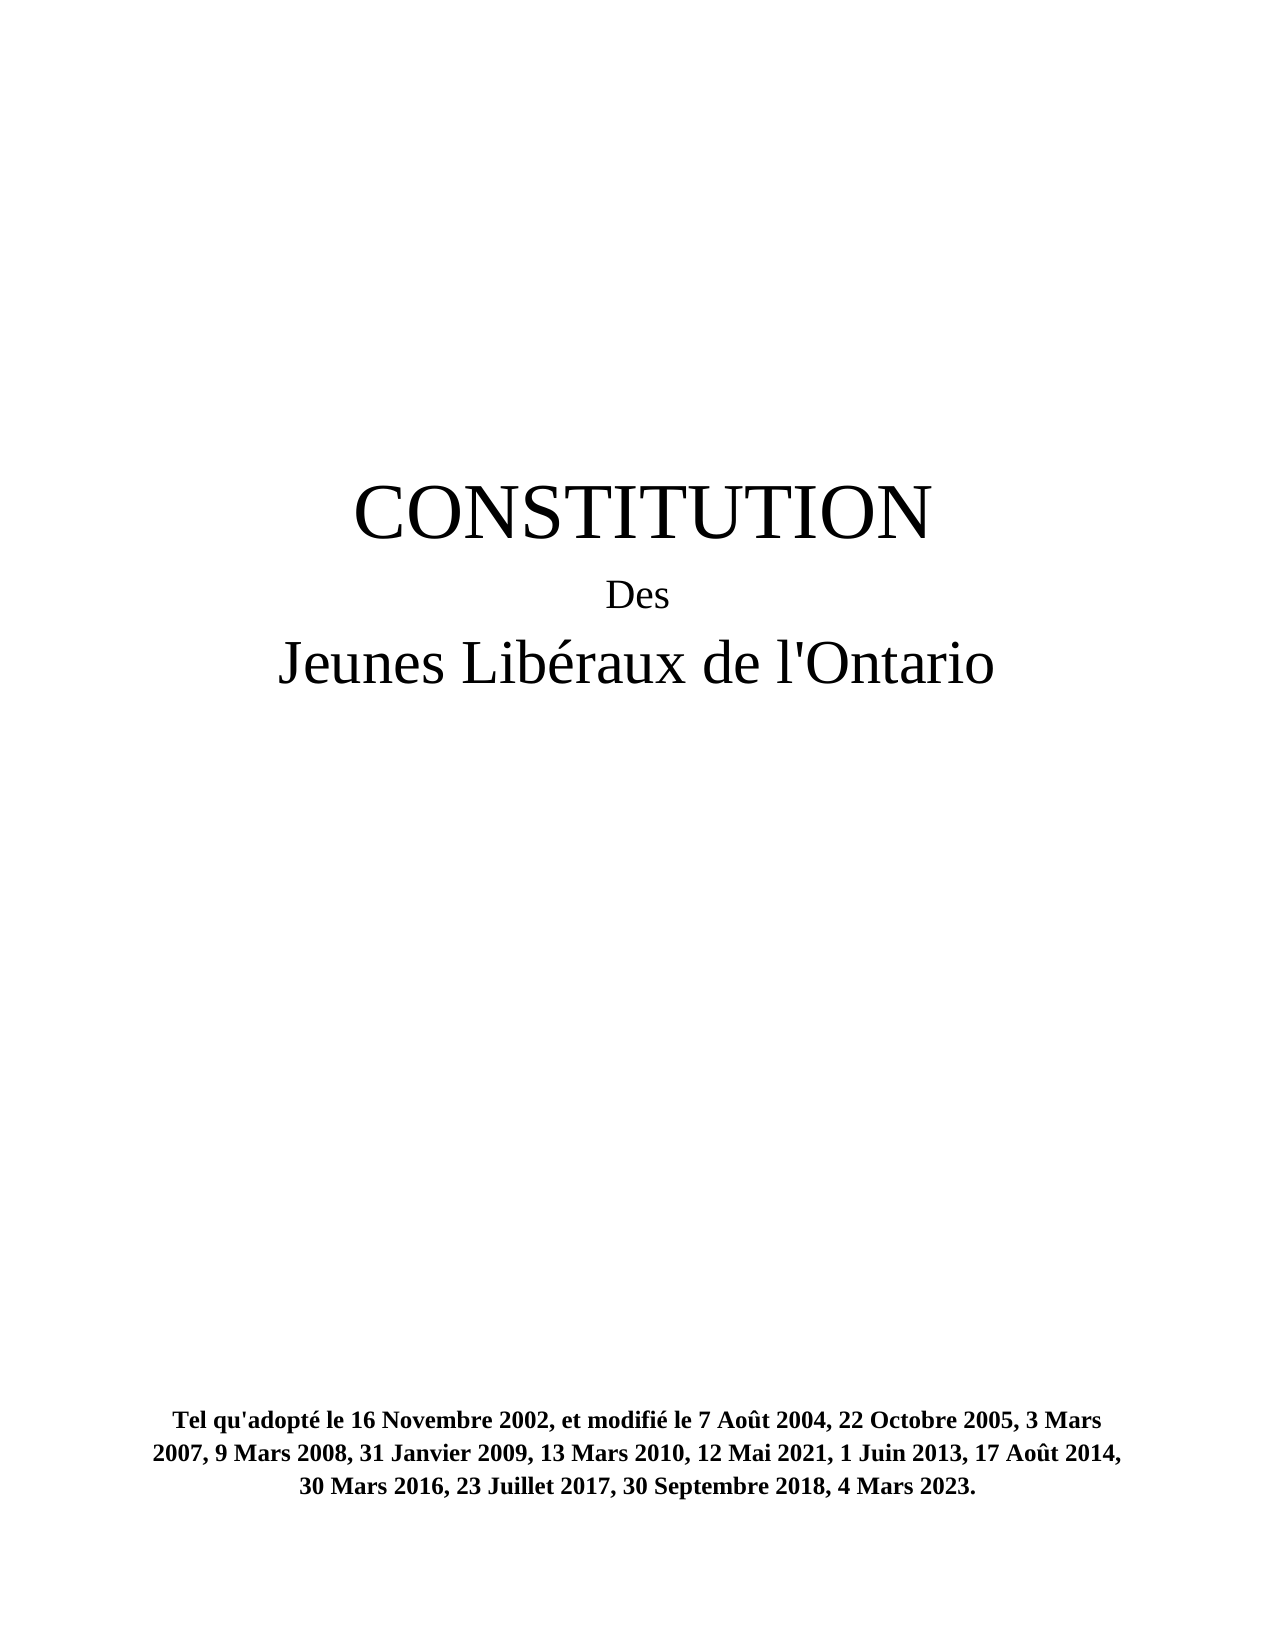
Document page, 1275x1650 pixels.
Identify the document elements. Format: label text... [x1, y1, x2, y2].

text 30 Mars 2016, 23 Juillet 2017, 30 Septembre 2018, 4 Mars 2023. [152, 1471, 1123, 1500]
text Jeunes Libéraux de l'Ontario [152, 625, 1123, 697]
text Des [152, 570, 1123, 618]
text Tel qu'adopté le 16 Novembre 2002, et modifié le 7 Août 2004, 22 Octobre 2005, 3 Mars [152, 1405, 1122, 1433]
text 2007, 9 Mars 2008, 31 Janvier 2009, 13 Mars 2010, 12 Mai 2021, 1 Juin 2013, 17 Août 2014, [152, 1438, 1122, 1467]
title CONSTITUTION [152, 465, 1123, 556]
